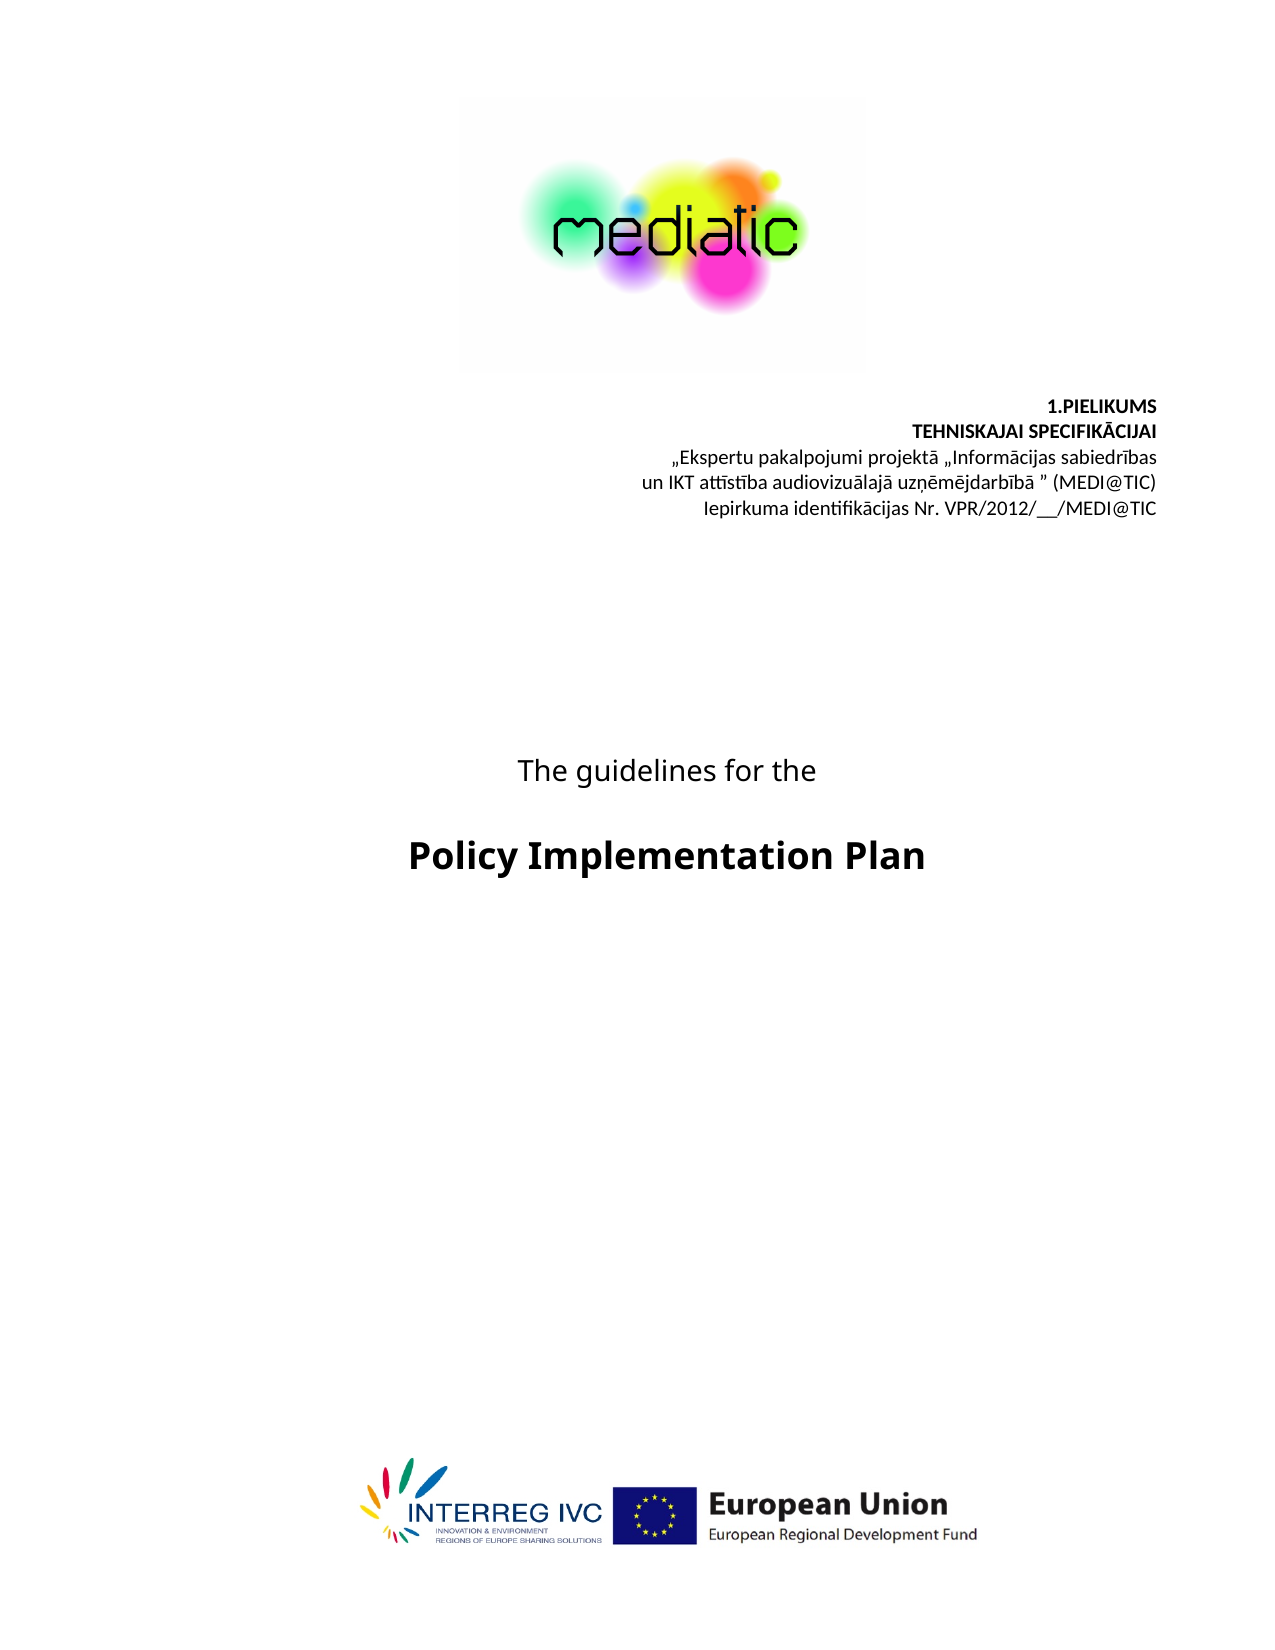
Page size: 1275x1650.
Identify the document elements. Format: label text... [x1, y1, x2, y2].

subtitle 1.pielikums [177, 393, 1157, 418]
subtitle un IKT attīstība audiovizuālajā uzņēmējdarbībā ” (MEDI@TIC) [177, 469, 1157, 495]
text Policy Implementation Plan [177, 829, 1157, 880]
subtitle Iepirkuma identifikācijas Nr. VPR/2012/__/MEDI@TIC [177, 495, 1157, 520]
subtitle Tehniskajai specifikācijai [177, 418, 1157, 444]
text The guidelines for the [177, 750, 1157, 789]
subtitle „Ekspertu pakalpojumi projektā „Informācijas sabiedrības [177, 444, 1157, 469]
picture [351, 1452, 983, 1549]
picture [459, 97, 866, 372]
